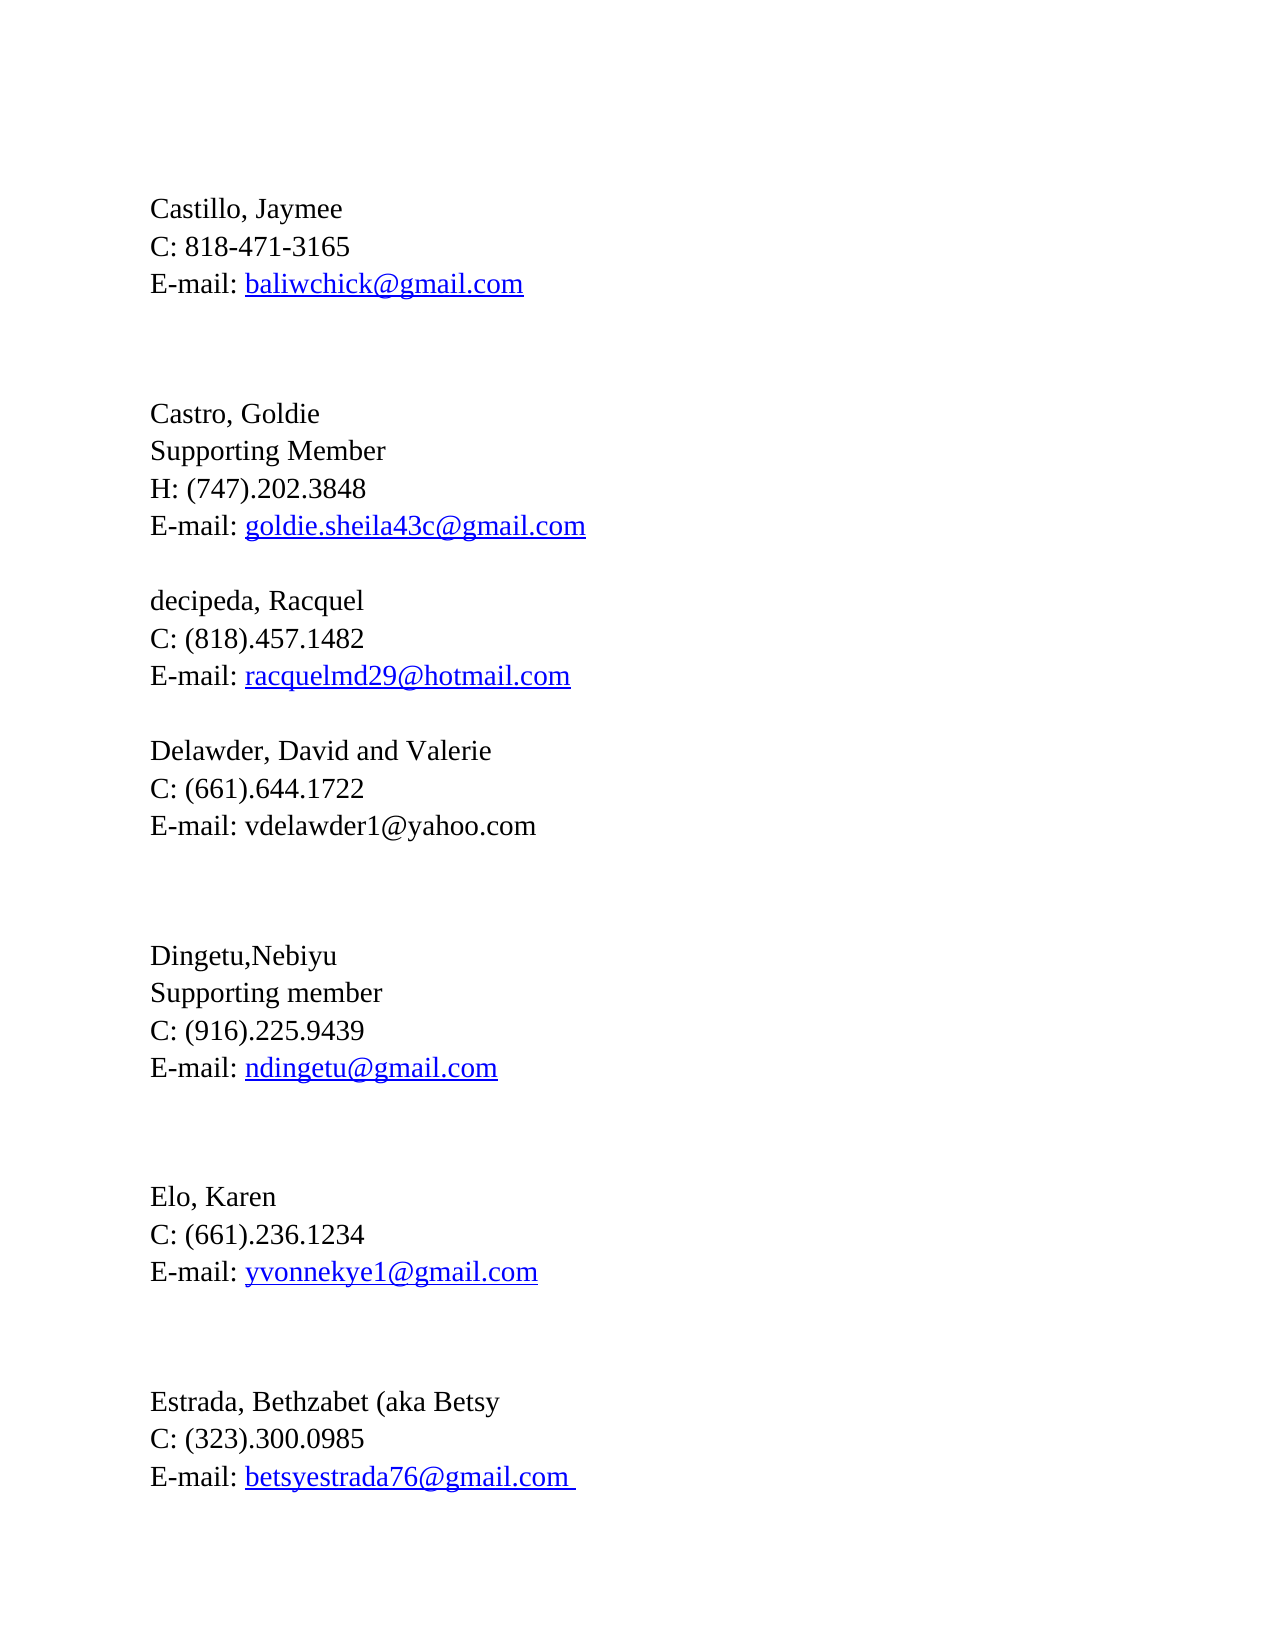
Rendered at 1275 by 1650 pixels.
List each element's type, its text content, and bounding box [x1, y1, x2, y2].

text Delawder, David and Valerie [150, 729, 1125, 767]
text C: (916).225.9439 [150, 1009, 1125, 1046]
text E-mail: betsyestrada76@gmail.com [150, 1455, 1125, 1492]
text Estrada, Bethzabet (aka Betsy [150, 1380, 1125, 1417]
text Supporting Member [150, 429, 1125, 467]
text C: (661).644.1722 [150, 767, 1125, 804]
text decipeda, Racquel [150, 579, 1125, 617]
text E-mail: ndingetu@gmail.com [150, 1046, 1125, 1084]
text C: (661).236.1234 [150, 1213, 1125, 1251]
text E-mail: racquelmd29@hotmail.com [150, 654, 1125, 692]
text C: (818).457.1482 [150, 617, 1125, 654]
text E-mail: baliwchick@gmail.com [150, 262, 1125, 300]
text Castro, Goldie [150, 392, 1125, 429]
text C: (323).300.0985 [150, 1417, 1125, 1455]
text Dingetu,Nebiyu [150, 934, 1125, 971]
text Supporting member [150, 971, 1125, 1009]
text H: (747).202.3848 [150, 467, 1125, 504]
text E-mail: yvonnekye1@gmail.com [150, 1251, 1125, 1288]
text C: 818-471-3165 [150, 225, 1125, 262]
text Elo, Karen [150, 1176, 1125, 1213]
text Castillo, Jaymee [150, 187, 1125, 225]
text E-mail: goldie.sheila43c@gmail.com [150, 504, 1125, 542]
text E-mail: vdelawder1@yahoo.com [150, 804, 1125, 842]
